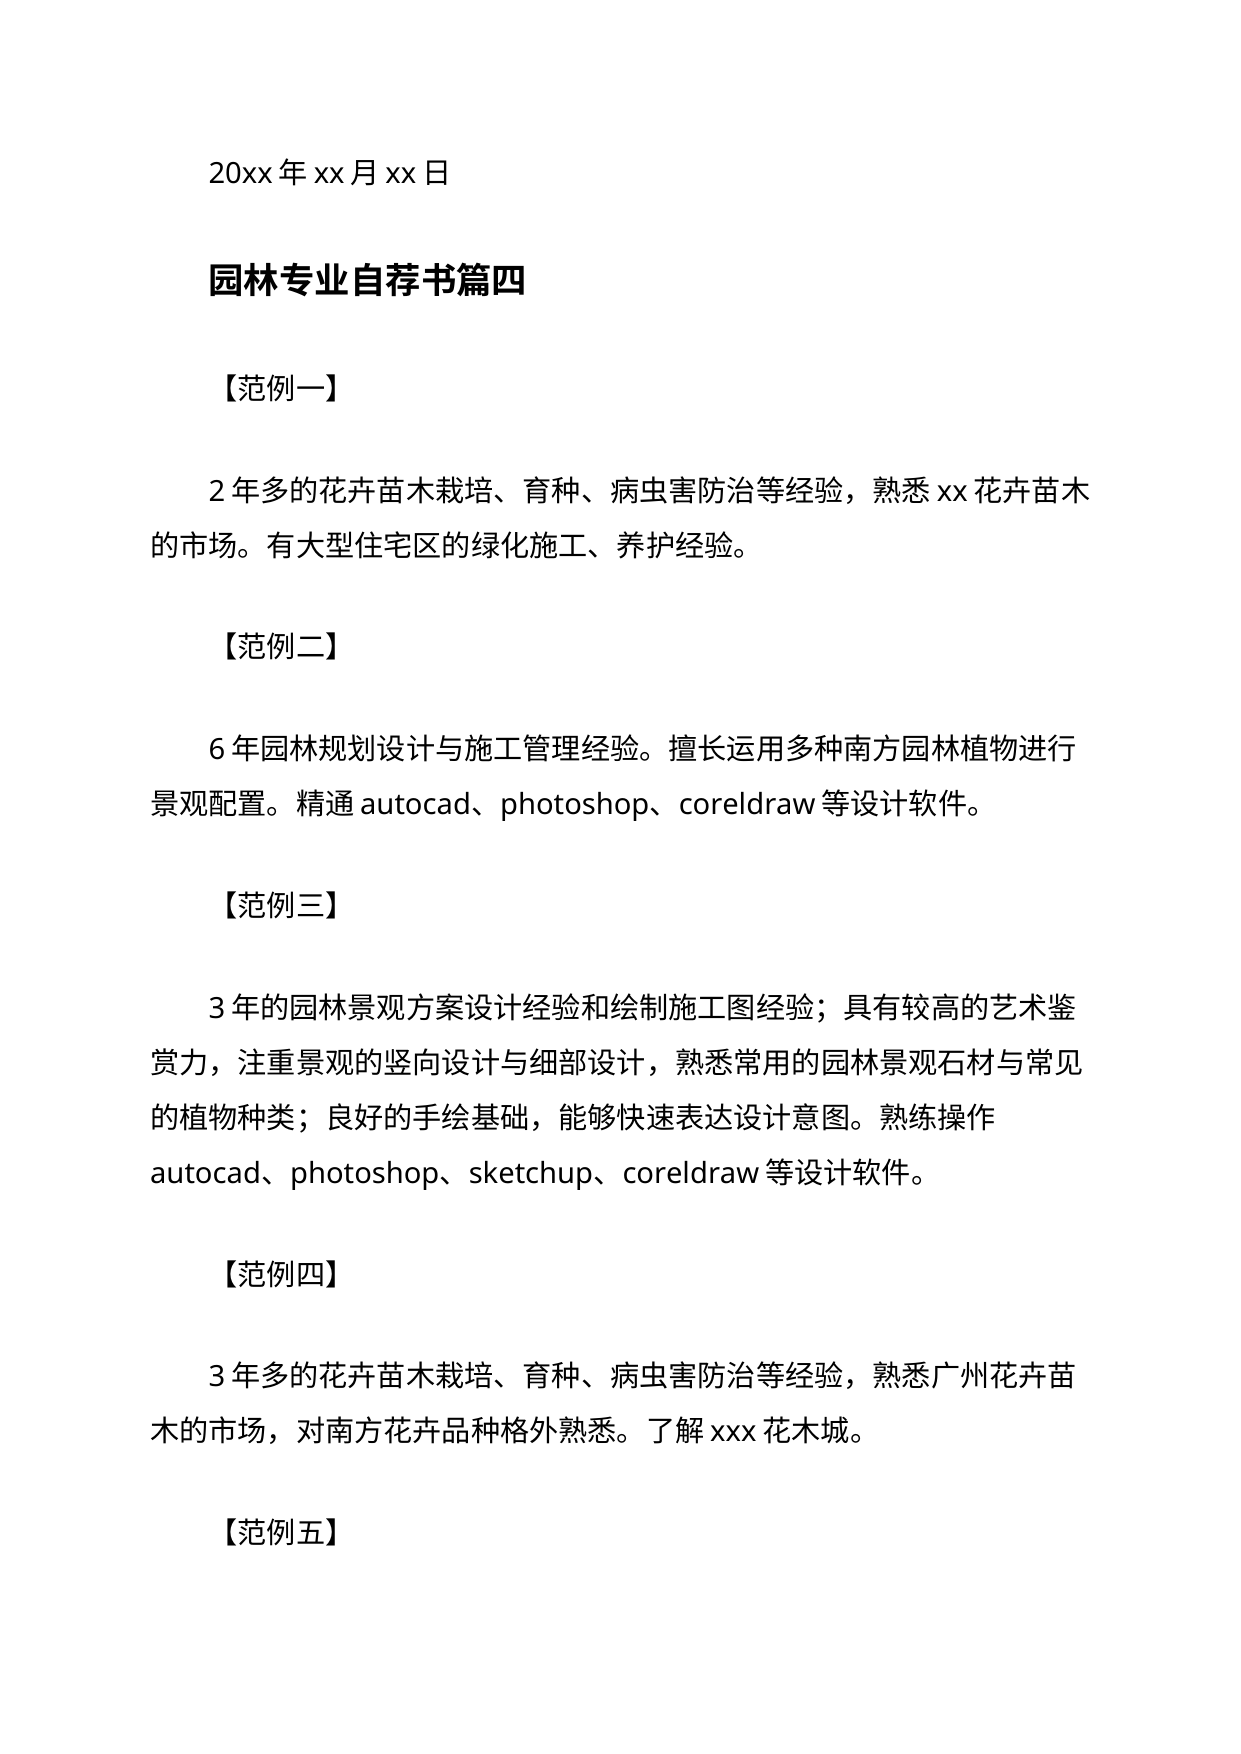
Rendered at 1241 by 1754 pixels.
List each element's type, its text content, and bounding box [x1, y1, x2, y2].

text 3年多的花卉苗木栽培、育种、病虫害防治等经验，熟悉广州花卉苗木的市场，对南方花卉品种格外熟悉。了解xxx花木城。 [150, 1353, 1090, 1450]
text 【范例三】 [150, 883, 1090, 925]
text 【范例二】 [150, 624, 1090, 666]
text 【范例五】 [150, 1510, 1090, 1552]
text 园林专业自荐书篇四 [150, 252, 1090, 303]
text 【范例四】 [150, 1251, 1090, 1293]
text 2年多的花卉苗木栽培、育种、病虫害防治等经验，熟悉xx花卉苗木的市场。有大型住宅区的绿化施工、养护经验。 [150, 467, 1090, 564]
text 3年的园林景观方案设计经验和绘制施工图经验；具有较高的艺术鉴赏力，注重景观的竖向设计与细部设计，熟悉常用的园林景观石材与常见的植物种类；良好的手绘基础，能够快速表达设计意图。熟练操作autocad、photoshop、sketchup、coreldraw等设计软件。 [150, 984, 1090, 1192]
text 6年园林规划设计与施工管理经验。擅长运用多种南方园林植物进行景观配置。精通autocad、photoshop、coreldraw等设计软件。 [150, 726, 1090, 823]
text 20xx年xx月xx日 [150, 150, 1090, 192]
text 【范例一】 [150, 365, 1090, 408]
